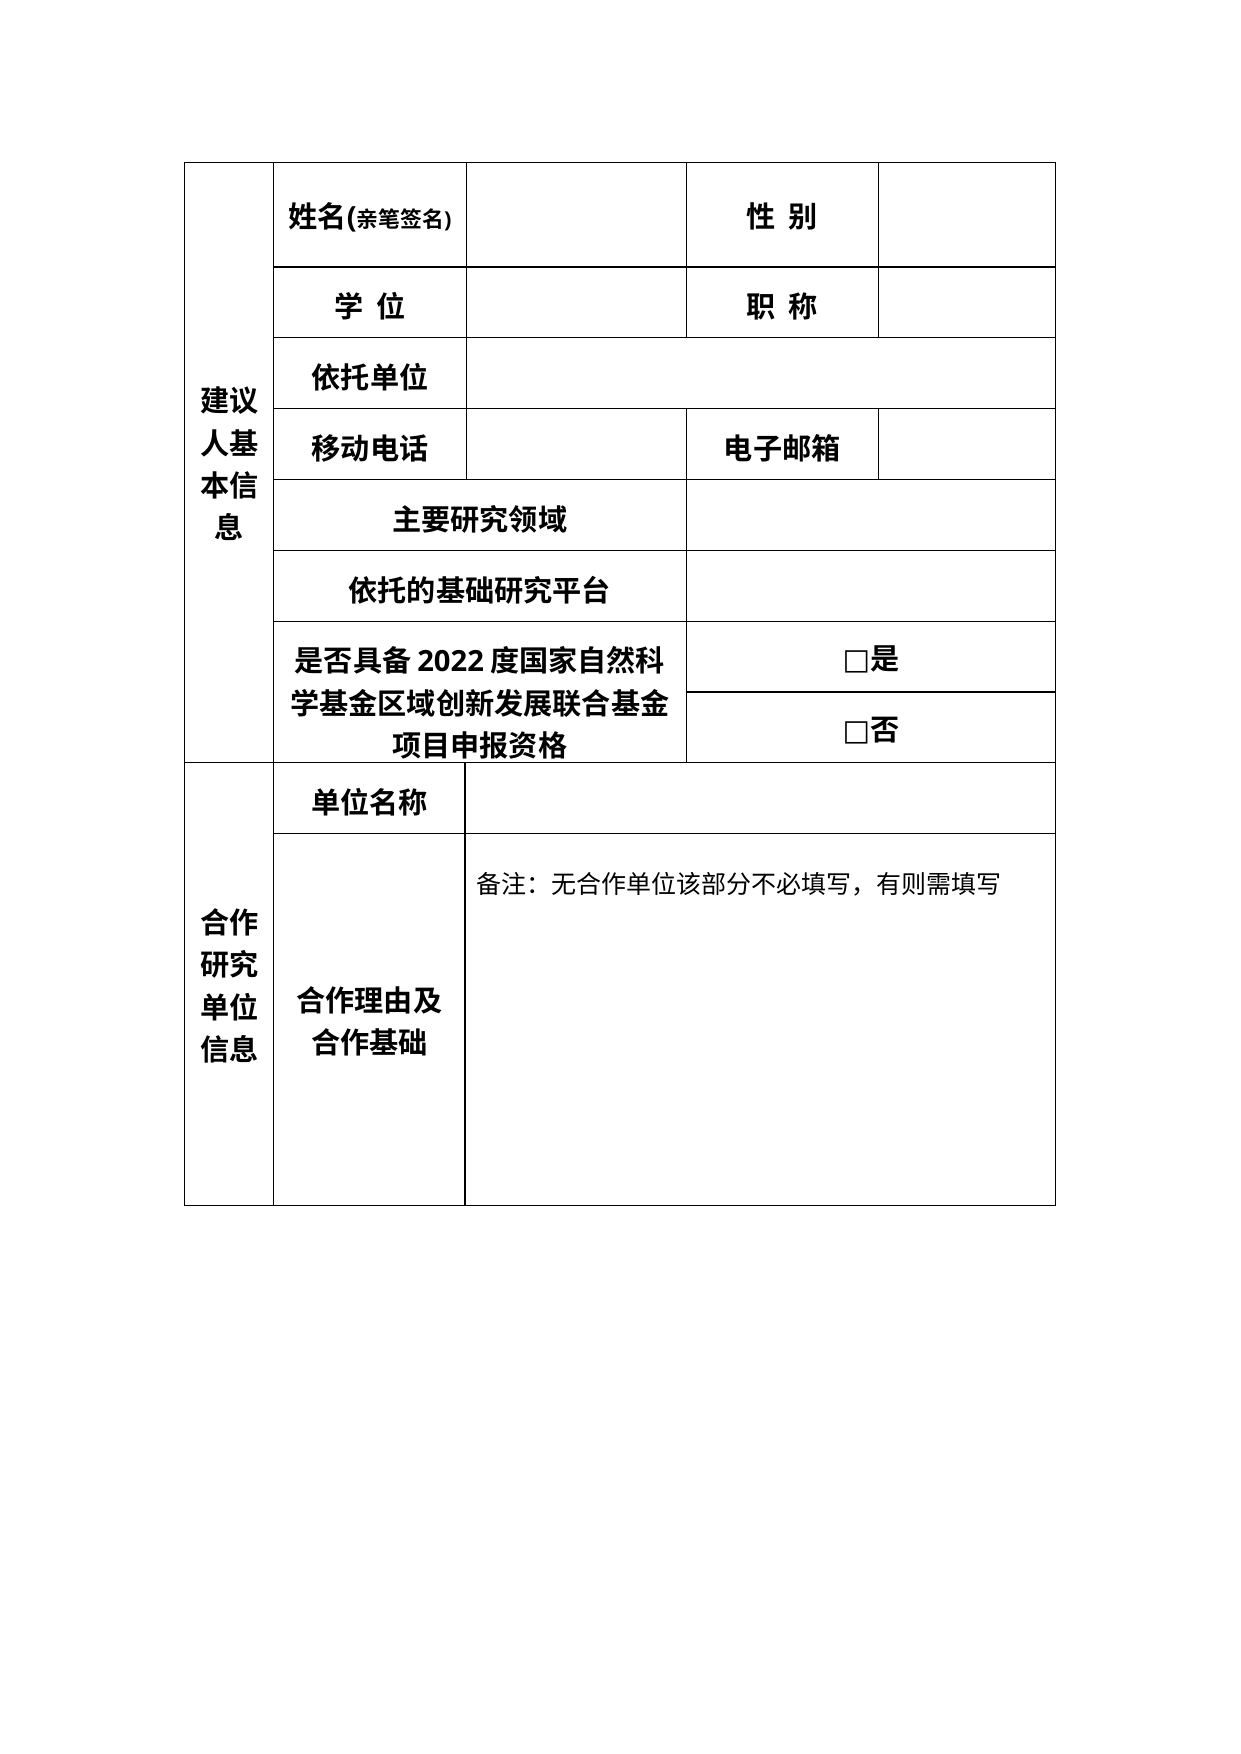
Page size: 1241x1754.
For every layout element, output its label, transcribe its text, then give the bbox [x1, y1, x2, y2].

table_cell 电子邮箱 [687, 409, 878, 479]
table_cell 合作理由及合作基础 [274, 834, 464, 1205]
table_cell 姓名(亲笔签名) [274, 163, 466, 266]
table_cell □是 [687, 622, 1055, 691]
table_cell [879, 409, 1055, 479]
table_cell [687, 480, 1055, 550]
table_cell [467, 268, 686, 337]
table_cell [879, 268, 1055, 337]
table_cell 备注：无合作单位该部分不必填写，有则需填写 [466, 834, 1055, 1205]
table_cell [687, 551, 1055, 621]
table_cell □否 [687, 693, 1055, 762]
table_cell 主要研究领域 [274, 480, 686, 550]
table_cell [467, 338, 1055, 408]
table_cell 依托单位 [274, 338, 466, 408]
table_cell 依托的基础研究平台 [274, 551, 686, 621]
table_cell [879, 163, 1055, 266]
table_cell 合作研究单位信息 [185, 763, 273, 1205]
table_cell 学 位 [274, 268, 466, 337]
table_cell 职 称 [687, 268, 878, 337]
table_cell 性 别 [687, 163, 878, 266]
table_cell [467, 163, 686, 266]
table_cell 是否具备2022度国家自然科学基金区域创新发展联合基金项目申报资格 [274, 622, 686, 762]
table_cell 建议人基本信息 [185, 163, 273, 762]
table_cell [467, 409, 686, 479]
table_cell [466, 763, 1055, 833]
table_cell 移动电话 [274, 409, 466, 479]
table_cell 单位名称 [274, 763, 464, 833]
